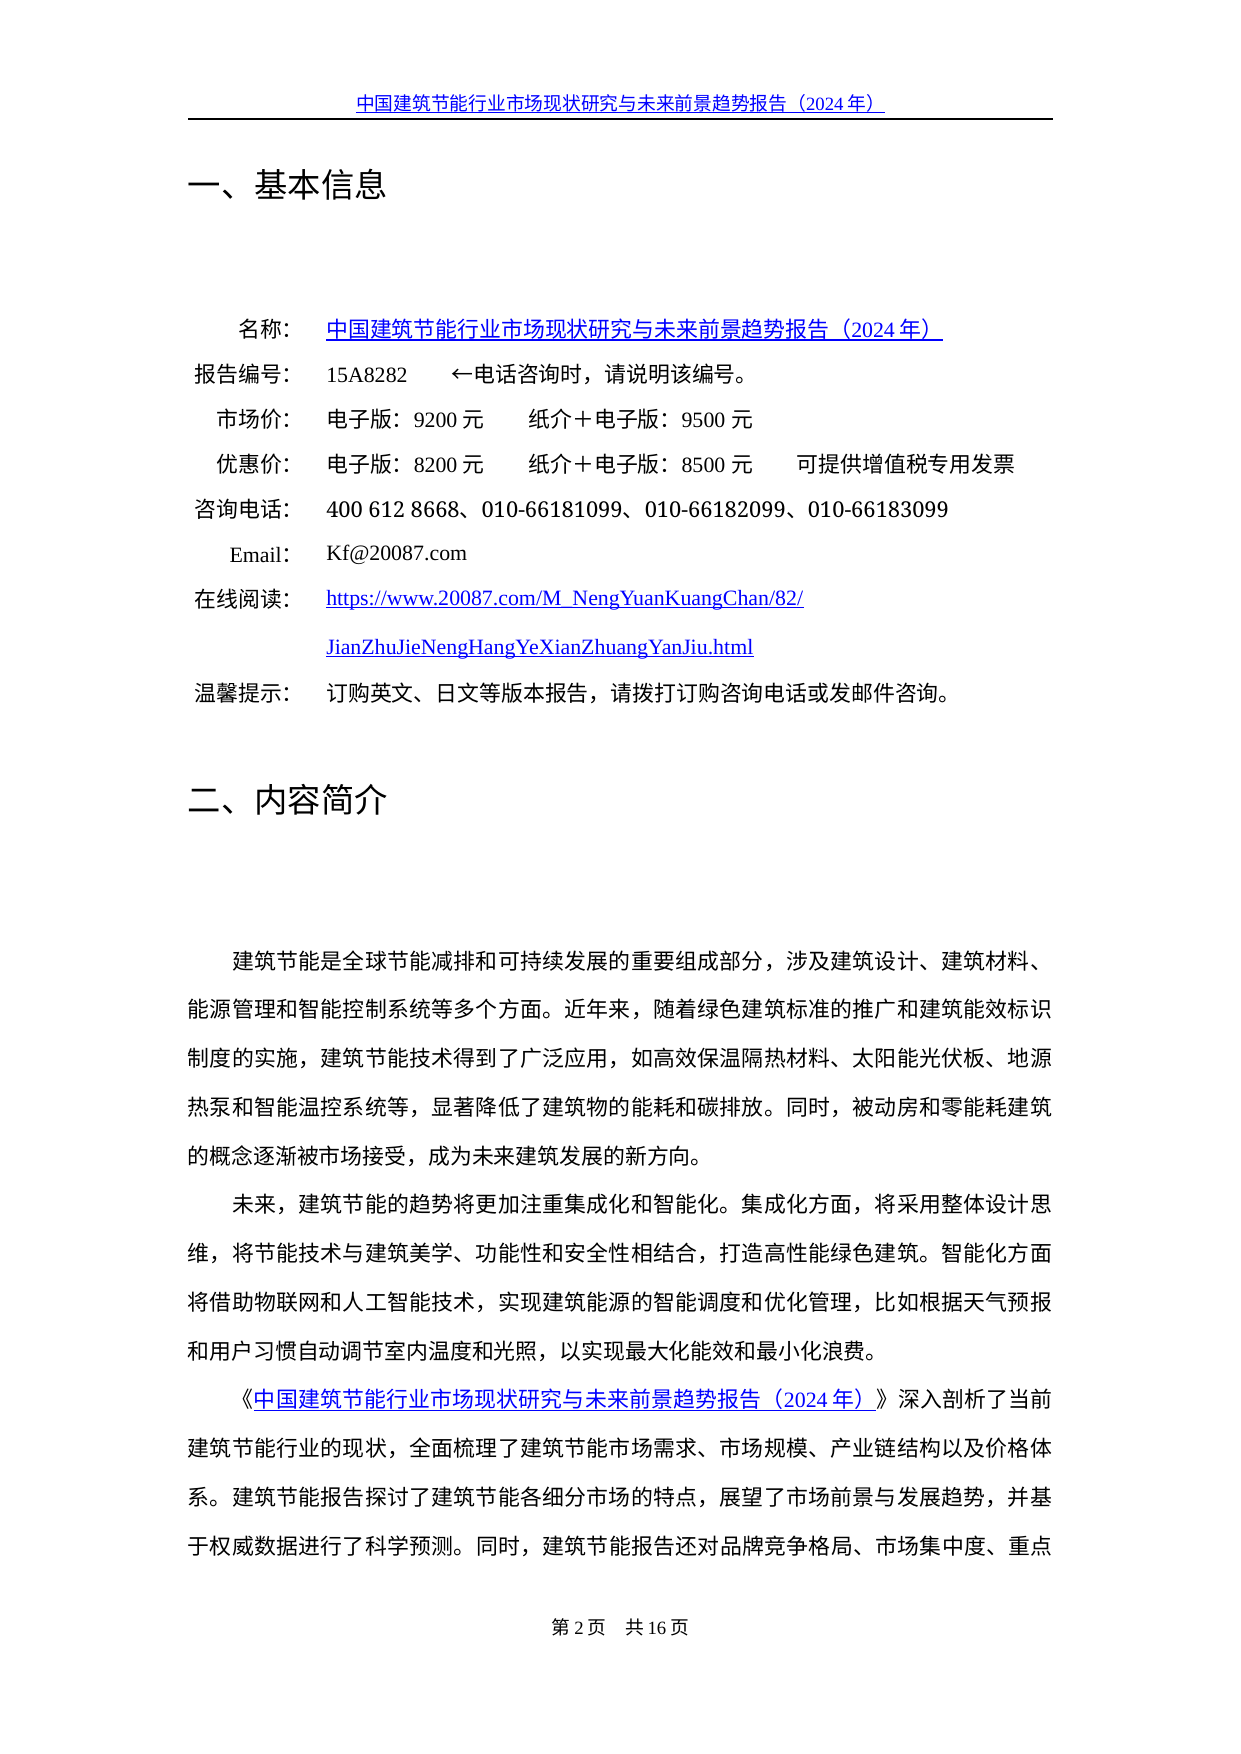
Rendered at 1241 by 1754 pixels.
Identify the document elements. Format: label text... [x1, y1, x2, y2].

table_header 中国建筑节能行业市场现状研究与未来前景趋势报告（2024年） [315, 312, 1073, 357]
table_cell 咨询电话： [167, 492, 315, 537]
table_cell Kf@20087.com [315, 537, 1073, 582]
table_cell 优惠价： [167, 447, 315, 492]
title 二、内容简介 [187, 766, 1053, 831]
table_cell 电子版：8200 元 纸介＋电子版：8500 元 可提供增值税专用发票 [315, 447, 1073, 492]
table_cell 电子版：9200 元 纸介＋电子版：9500 元 [315, 402, 1073, 447]
title 一、基本信息 [187, 150, 1053, 215]
table_cell Email： [167, 537, 315, 582]
table_cell 报告编号： [167, 357, 315, 402]
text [187, 943, 1053, 1561]
table_cell [315, 582, 1073, 675]
table_cell 市场价： [167, 402, 315, 447]
table_cell 在线阅读： [167, 582, 315, 675]
table_cell 订购英文、日文等版本报告，请拨打订购咨询电话或发邮件咨询。 [315, 675, 1073, 720]
table_cell 温馨提示： [167, 675, 315, 720]
table_cell 15A8282 ←电话咨询时，请说明该编号。 [315, 357, 1073, 402]
table_header 名称： [167, 312, 315, 357]
table_cell 400 612 8668、010-66181099、010-66182099、010-66183099 [315, 492, 1073, 537]
